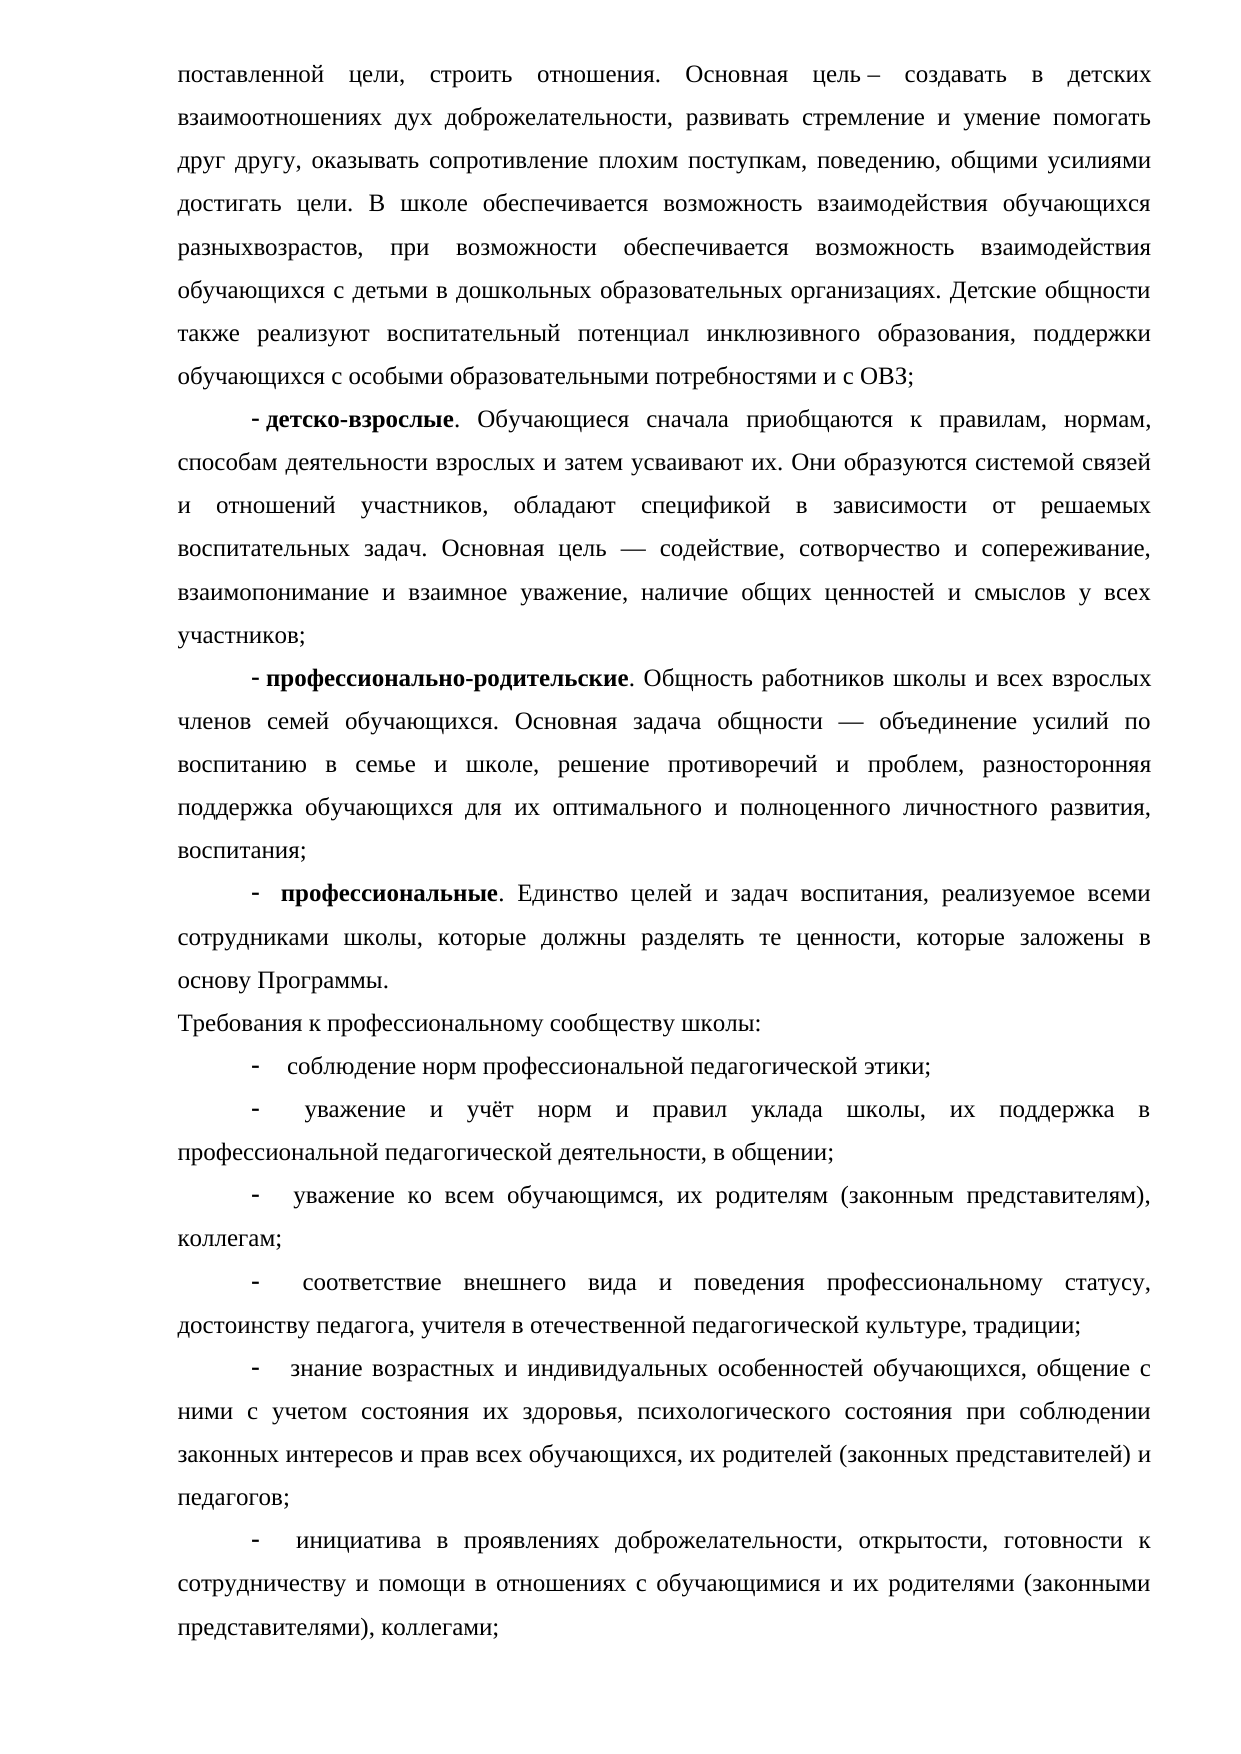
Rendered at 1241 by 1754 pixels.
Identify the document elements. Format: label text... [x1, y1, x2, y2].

list уважение ко всем обучающимся, их родителям (законным представителям), коллегам; [177, 1180, 1152, 1252]
list инициатива в проявлениях доброжелательности, открытости, готовности к сотрудничеству и помощи в отношениях с обучающимися и их родителями (законными представителями), коллегами; [177, 1525, 1152, 1640]
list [177, 59, 1152, 390]
list профессиональные. Единство целей и задач воспитания, реализуемое всеми сотрудниками школы, которые должны разделять те ценности, которые заложены в основу Программы. [177, 878, 1152, 993]
list знание возрастных и индивидуальных особенностей обучающихся, общение с ними с учетом состояния их здоровья, психологического состояния при соблюдении законных интересов и прав всех обучающихся, их родителей (законных представителей) и педагогов; [177, 1353, 1152, 1511]
list профессионально-родительские. Общность работников школы и всех взрослых членов семей обучающихся. Основная задача общности — объединение усилий по воспитанию в семье и школе, решение противоречий и проблем, разносторонняя поддержка обучающихся для их оптимального и полноценного личностного развития, воспитания; [177, 663, 1152, 864]
list соблюдение норм профессиональной педагогической этики; [177, 1051, 1152, 1080]
text Требования к профессиональному сообществу школы: [177, 1008, 1152, 1037]
list соответствие внешнего вида и поведения профессиональному статусу, достоинству педагога, учителя в отечественной педагогической культуре, традиции; [177, 1267, 1152, 1338]
list уважение и учёт норм и правил уклада школы, их поддержка в профессиональной педагогической деятельности, в общении; [177, 1094, 1152, 1166]
list детско-взрослые. Обучающиеся сначала приобщаются к правилам, нормам, способам деятельности взрослых и затем усваивают их. Они образуются системой связей и отношений участников, обладают спецификой в зависимости от решаемых воспитательных задач. Основная цель — содействие, сотворчество и сопереживание, взаимопонимание и взаимное уважение, наличие общих ценностей и смыслов у всех участников; [177, 404, 1152, 648]
